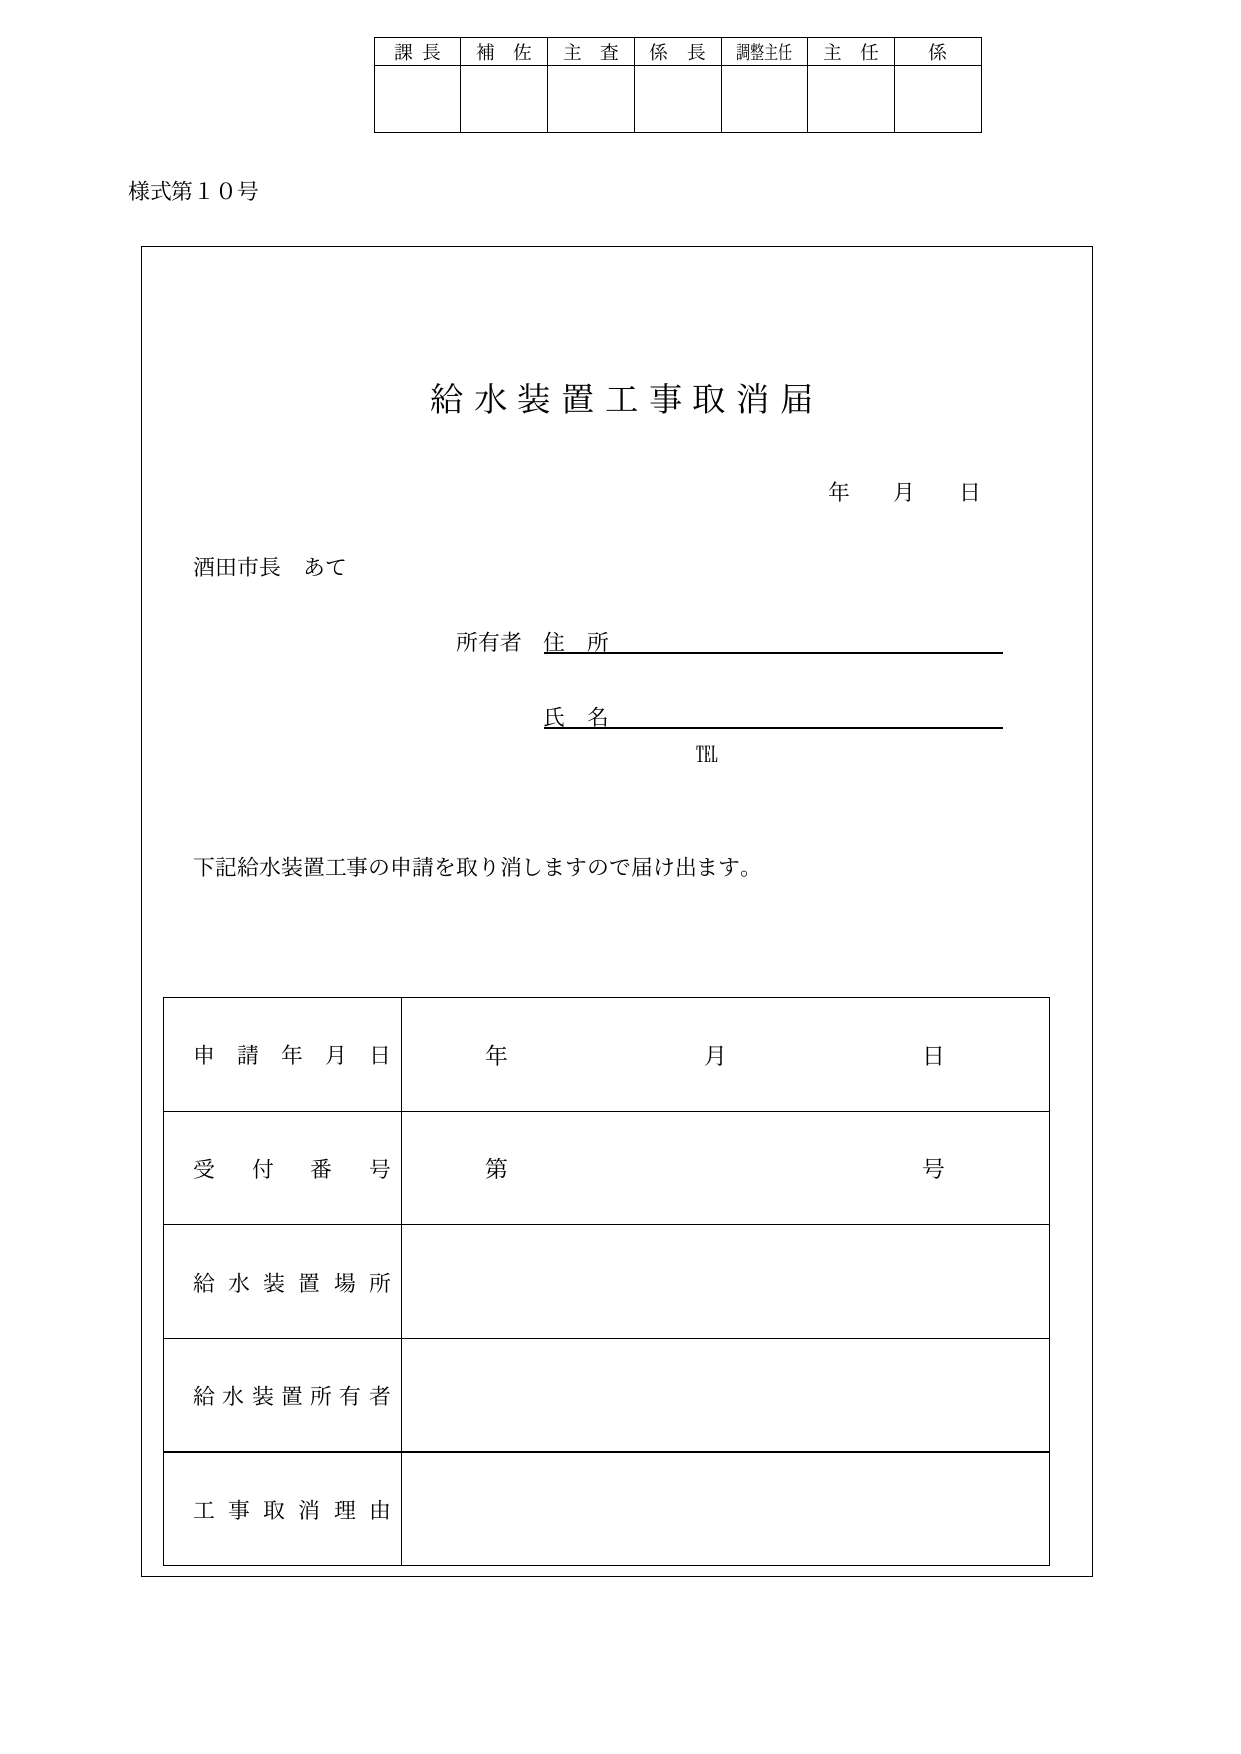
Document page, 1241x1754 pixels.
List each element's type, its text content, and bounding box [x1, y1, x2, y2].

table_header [142, 247, 1092, 1576]
text 様式第１０号 [128, 171, 1112, 209]
